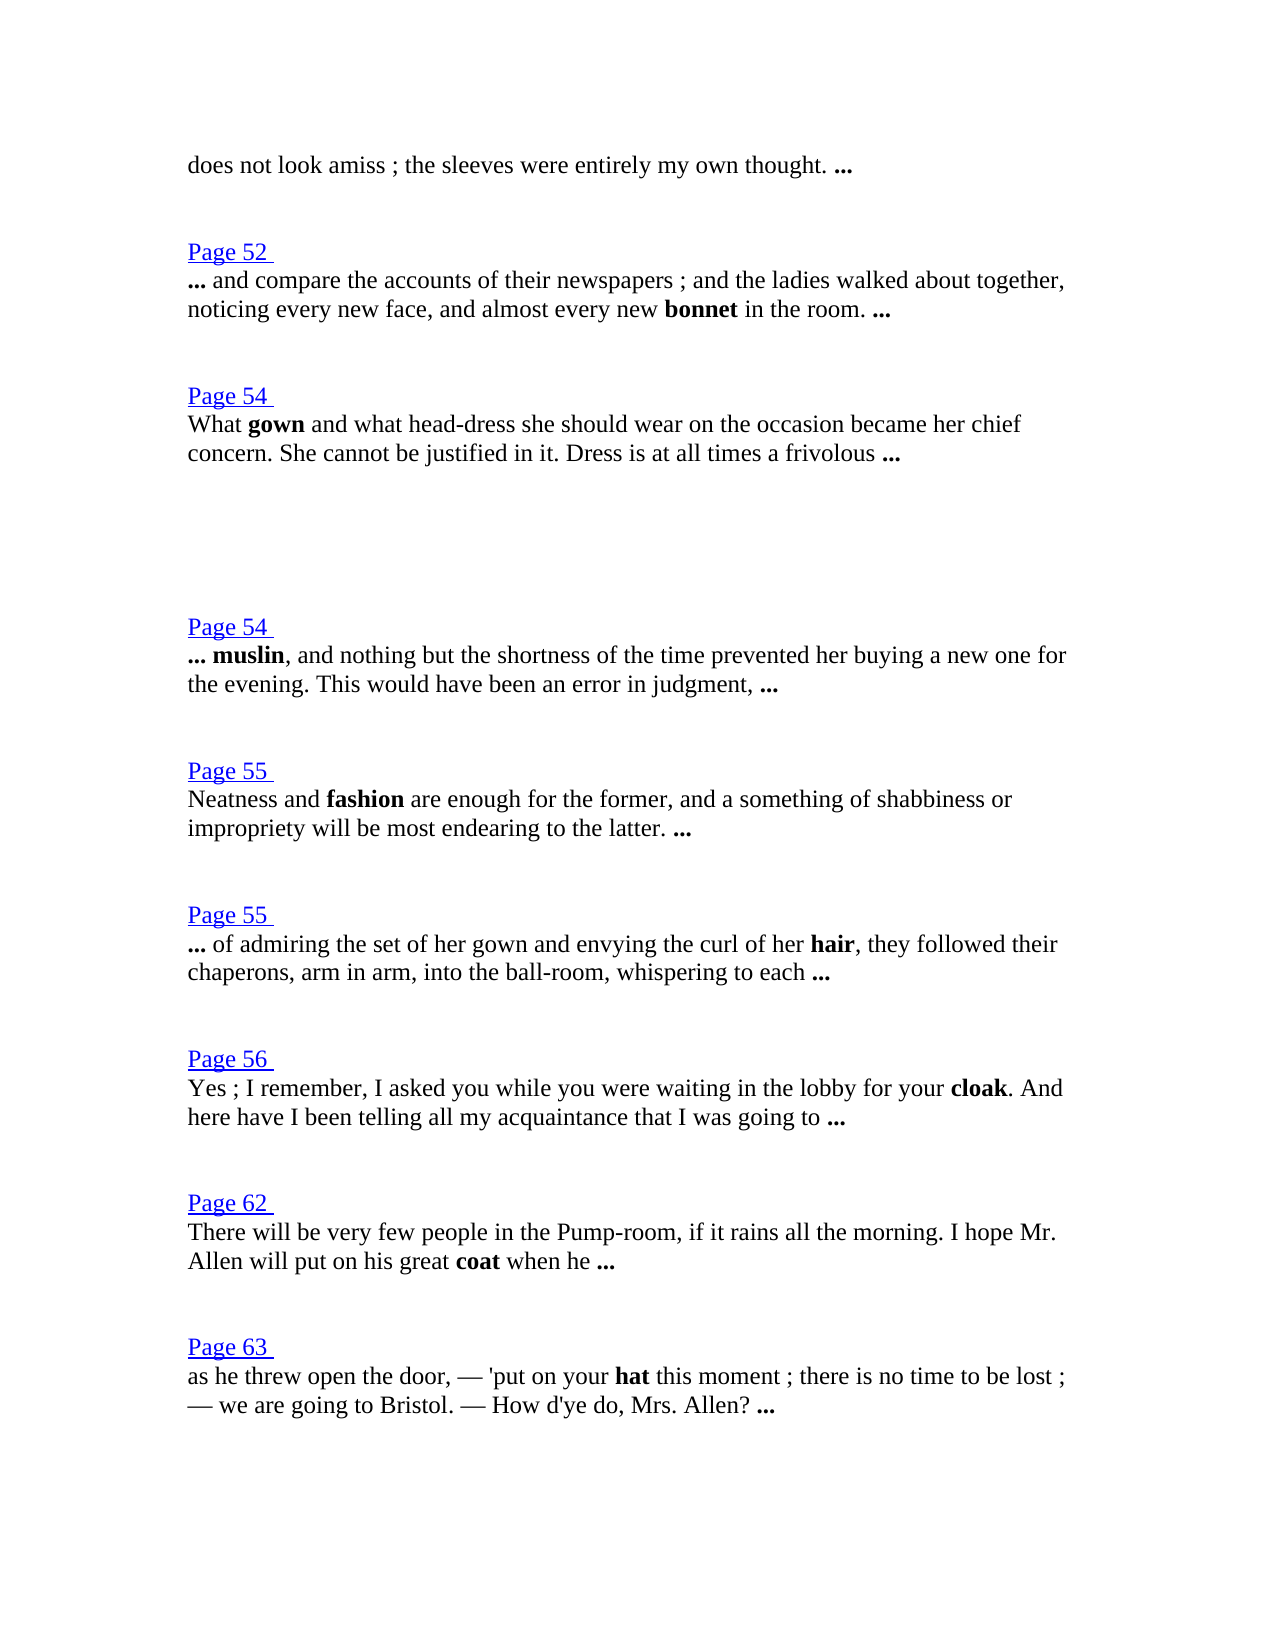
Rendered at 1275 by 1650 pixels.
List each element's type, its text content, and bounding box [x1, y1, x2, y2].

text Page 52 ... and compare the accounts of their newspapers ; and the ladies walked about together, noticing every new face, and almost every new bonnet in the room. ... [187, 237, 1087, 352]
text Page 62 There will be very few people in the Pump-room, if it rains all the morning. I hope Mr. Allen will put on his great coat when he ... [187, 1188, 1087, 1303]
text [187, 150, 1087, 207]
text Page 56 Yes ; I remember, I asked you while you were waiting in the lobby for your cloak. And here have I been telling all my acquaintance that I was going to ... [187, 1044, 1087, 1159]
text Page 55 Neatness and fashion are enough for the former, and a something of shabbiness or impropriety will be most endearing to the latter. ... [187, 756, 1087, 871]
text Page 55 ... of admiring the set of her gown and envying the curl of her hair, they followed their chaperons, arm in arm, into the ball-room, whispering to each ... [187, 900, 1087, 1015]
text Page 54 ... muslin, and nothing but the shortness of the time prevented her buying a new one for the evening. This would have been an error in judgment, ... [187, 612, 1087, 727]
text Page 54 What gown and what head-dress she should wear on the occasion became her chief concern. She cannot be justified in it. Dress is at all times a frivolous ... [187, 381, 1087, 496]
text Page 63 as he threw open the door, — 'put on your hat this moment ; there is no time to be lost ; — we are going to Bristol. — How d'ye do, Mrs. Allen? ... [187, 1332, 1087, 1419]
